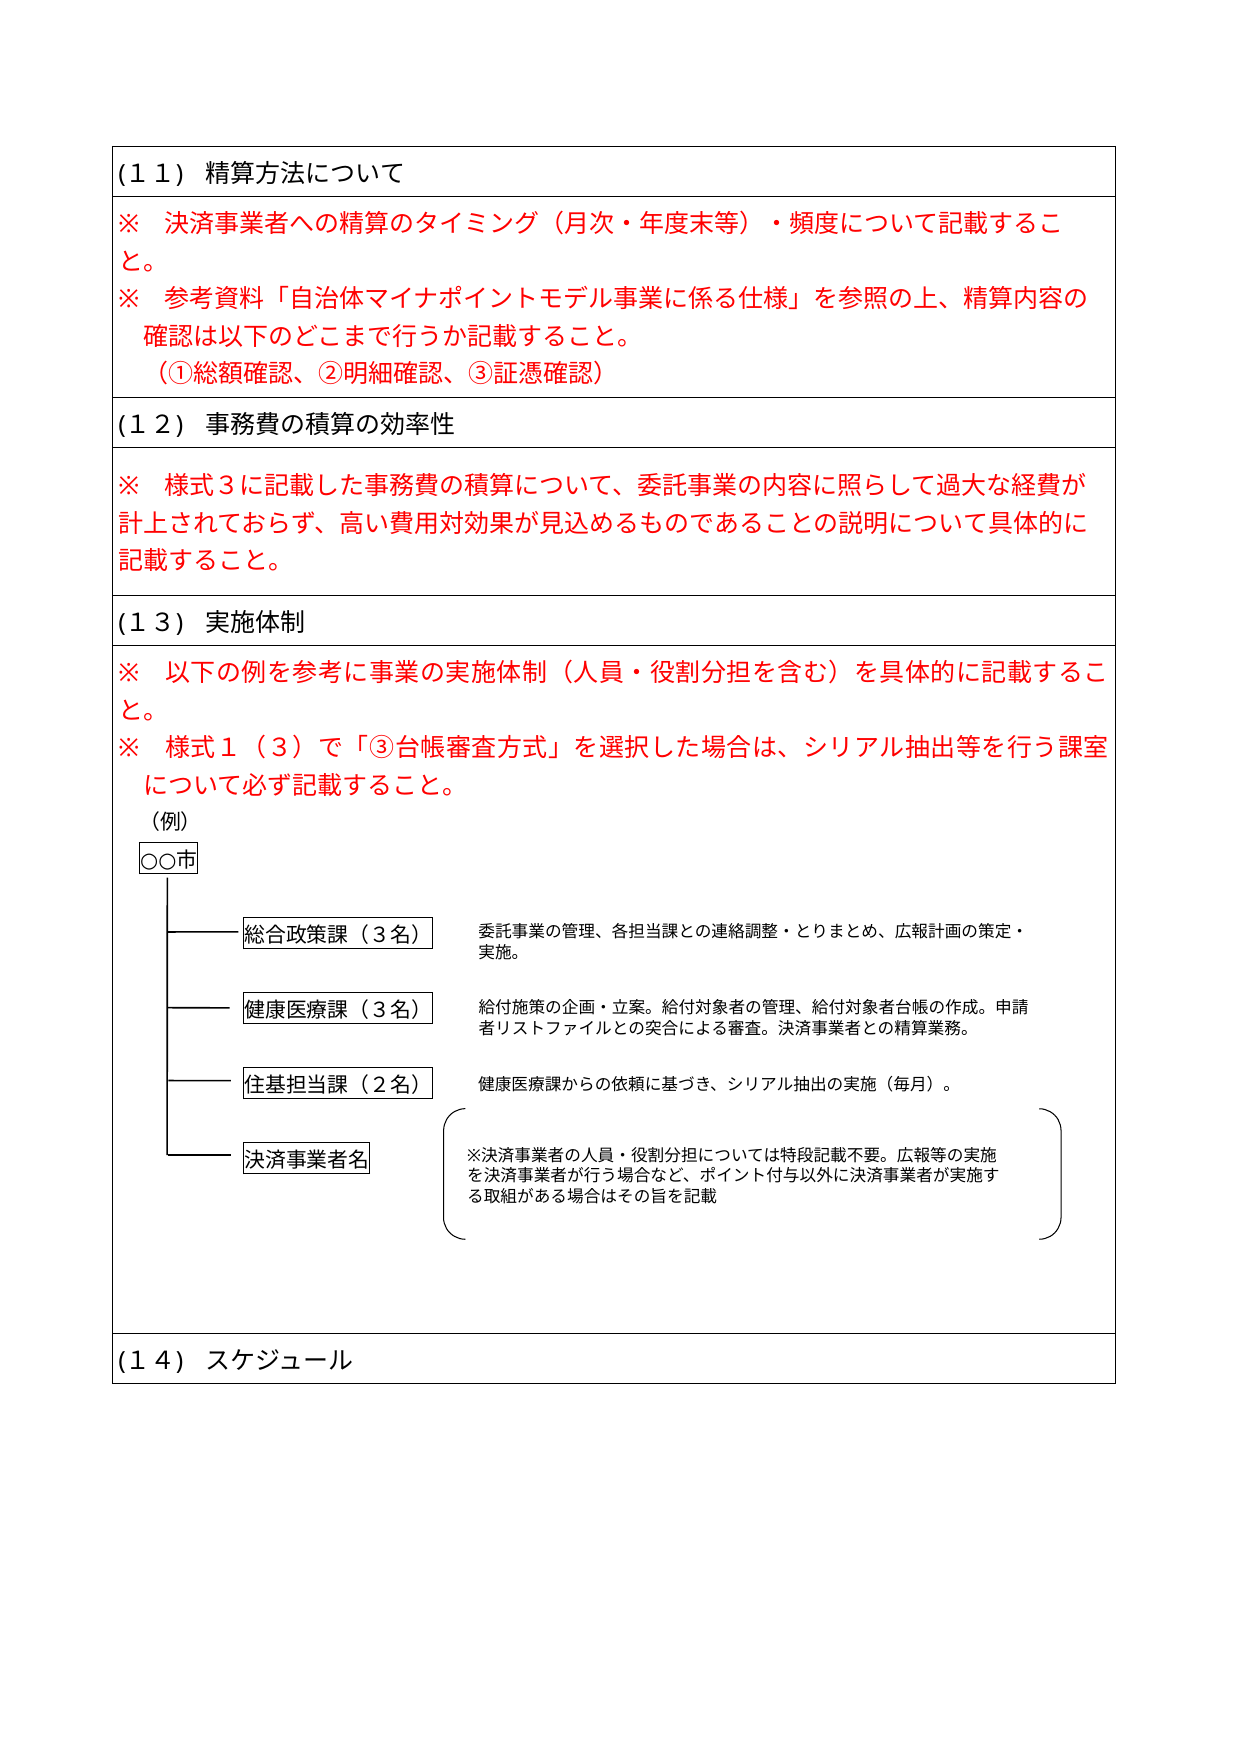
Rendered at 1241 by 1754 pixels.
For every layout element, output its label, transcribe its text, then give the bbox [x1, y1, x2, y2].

table_cell 実施体制 [113, 596, 1115, 645]
table_cell ※ 以下の例を参考に事業の実施体制（人員・役割分担を含む）を具体的に記載すること。 ※ 様式１（３）で「③台帳審査方式」を選択した場合は、シリアル抽出等を行う課室について必ず記載すること。 （例） ○○市 総合政策課（３名） 健康医療課（３名） 住基担当課（２名） 決済事業者名 [113, 646, 1115, 1333]
table_cell ※ 決済事業者への精算のタイミング（月次・年度末等）・頻度について記載すること。 ※ 参考資料「自治体マイナポイントモデル事業に係る仕様」を参照の上、精算内容の確認は以下のどこまで行うか記載すること。 （①総額確認、②明細確認、③証憑確認） [113, 197, 1115, 397]
table_cell 事務費の積算の効率性 [113, 398, 1115, 447]
table_cell ※ 様式３に記載した事務費の積算について、委託事業の内容に照らして過大な経費が計上されておらず、高い費用対効果が見込めるものであることの説明について具体的に記載すること。 [113, 448, 1115, 594]
table_cell スケジュール [113, 1334, 1115, 1383]
table_cell 精算方法について [113, 147, 1115, 196]
